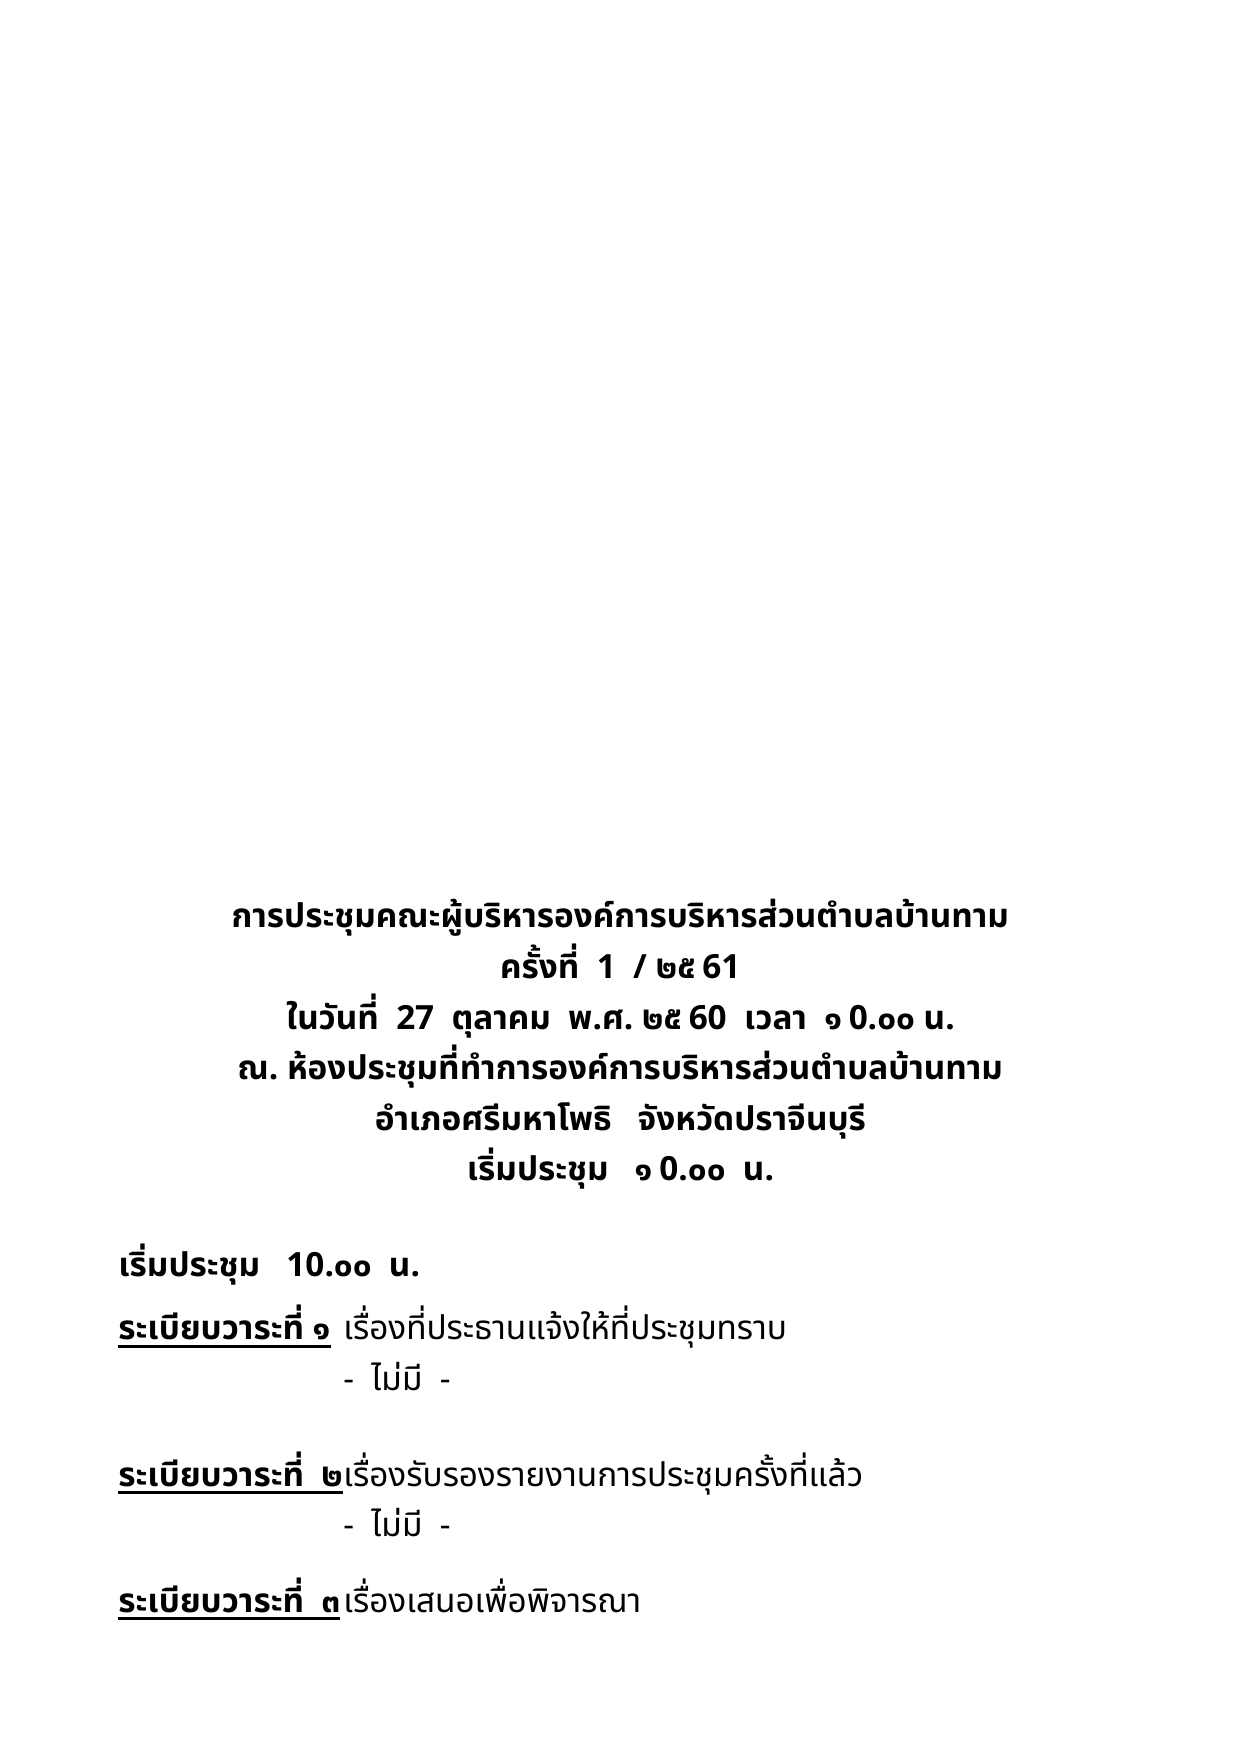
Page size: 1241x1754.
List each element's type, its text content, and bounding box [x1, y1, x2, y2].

text ณ. ห้องประชุมที่ทำการองค์การบริหารส่วนตำบลบ้านทาม [118, 1044, 1122, 1095]
text เริ่มประชุม 10.๐๐ น. [118, 1241, 1122, 1292]
text เริ่มประชุม ๑0.๐๐ น. [118, 1145, 1122, 1196]
text ระเบียบวาระที่ ๓ เรื่องเสนอเพื่อพิจารณา [118, 1577, 1122, 1627]
text ครั้งที่ 1 / ๒๕61 [118, 943, 1122, 993]
text - ไม่มี - [343, 1355, 1122, 1405]
text - ไม่มี - [343, 1501, 1122, 1552]
text ในวันที่ 27 ตุลาคม พ.ศ. ๒๕60 เวลา ๑0.๐๐ น. [118, 993, 1122, 1044]
text ระเบียบวาระที่ ๑ เรื่องที่ประธานแจ้งให้ที่ประชุมทราบ [118, 1304, 1122, 1355]
text อำเภอศรีมหาโพธิ จังหวัดปราจีนบุรี [118, 1095, 1122, 1145]
text ระเบียบวาระที่ ๒ เรื่องรับรองรายงานการประชุมครั้งที่แล้ว [118, 1451, 1122, 1501]
text การประชุมคณะผู้บริหารองค์การบริหารส่วนตำบลบ้านทาม [118, 892, 1122, 943]
